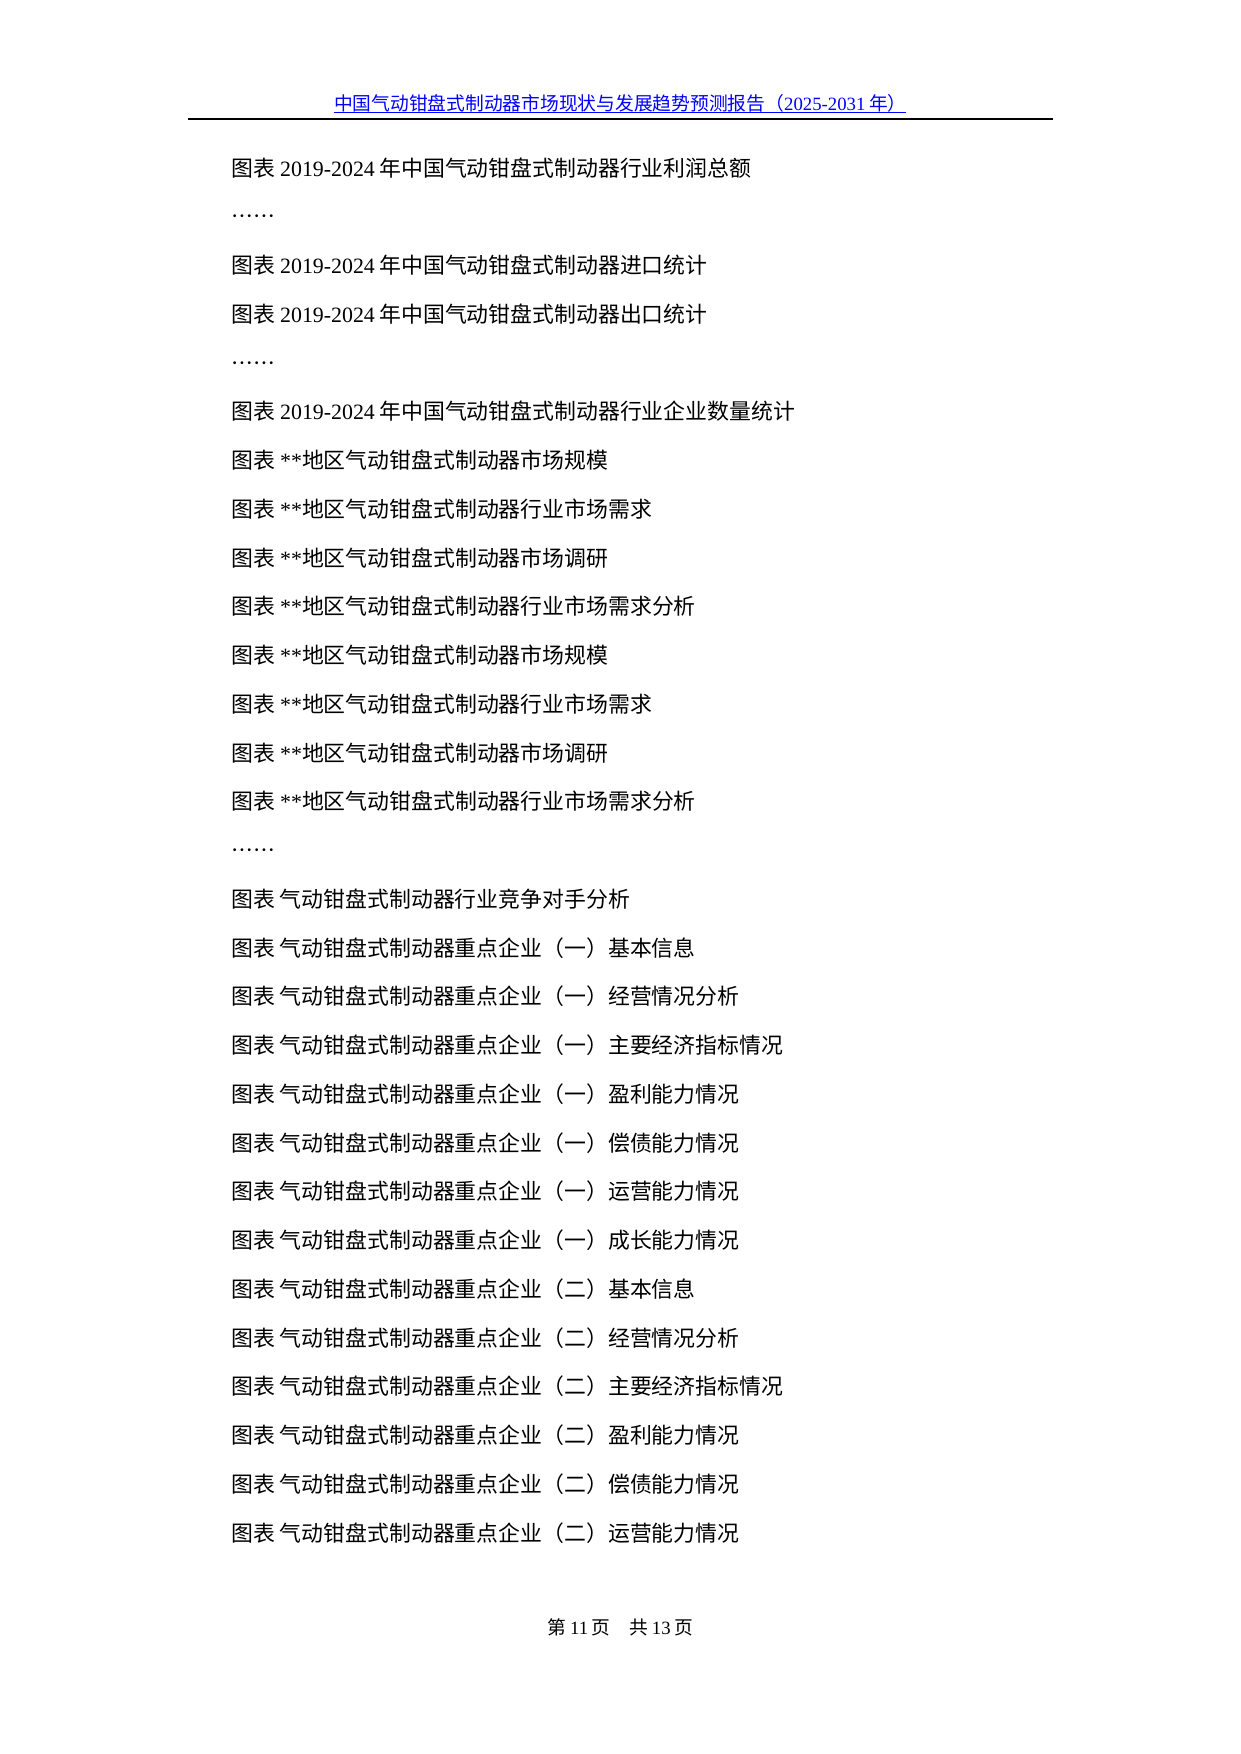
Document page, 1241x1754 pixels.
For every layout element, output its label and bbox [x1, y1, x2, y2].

text [187, 150, 1053, 1548]
